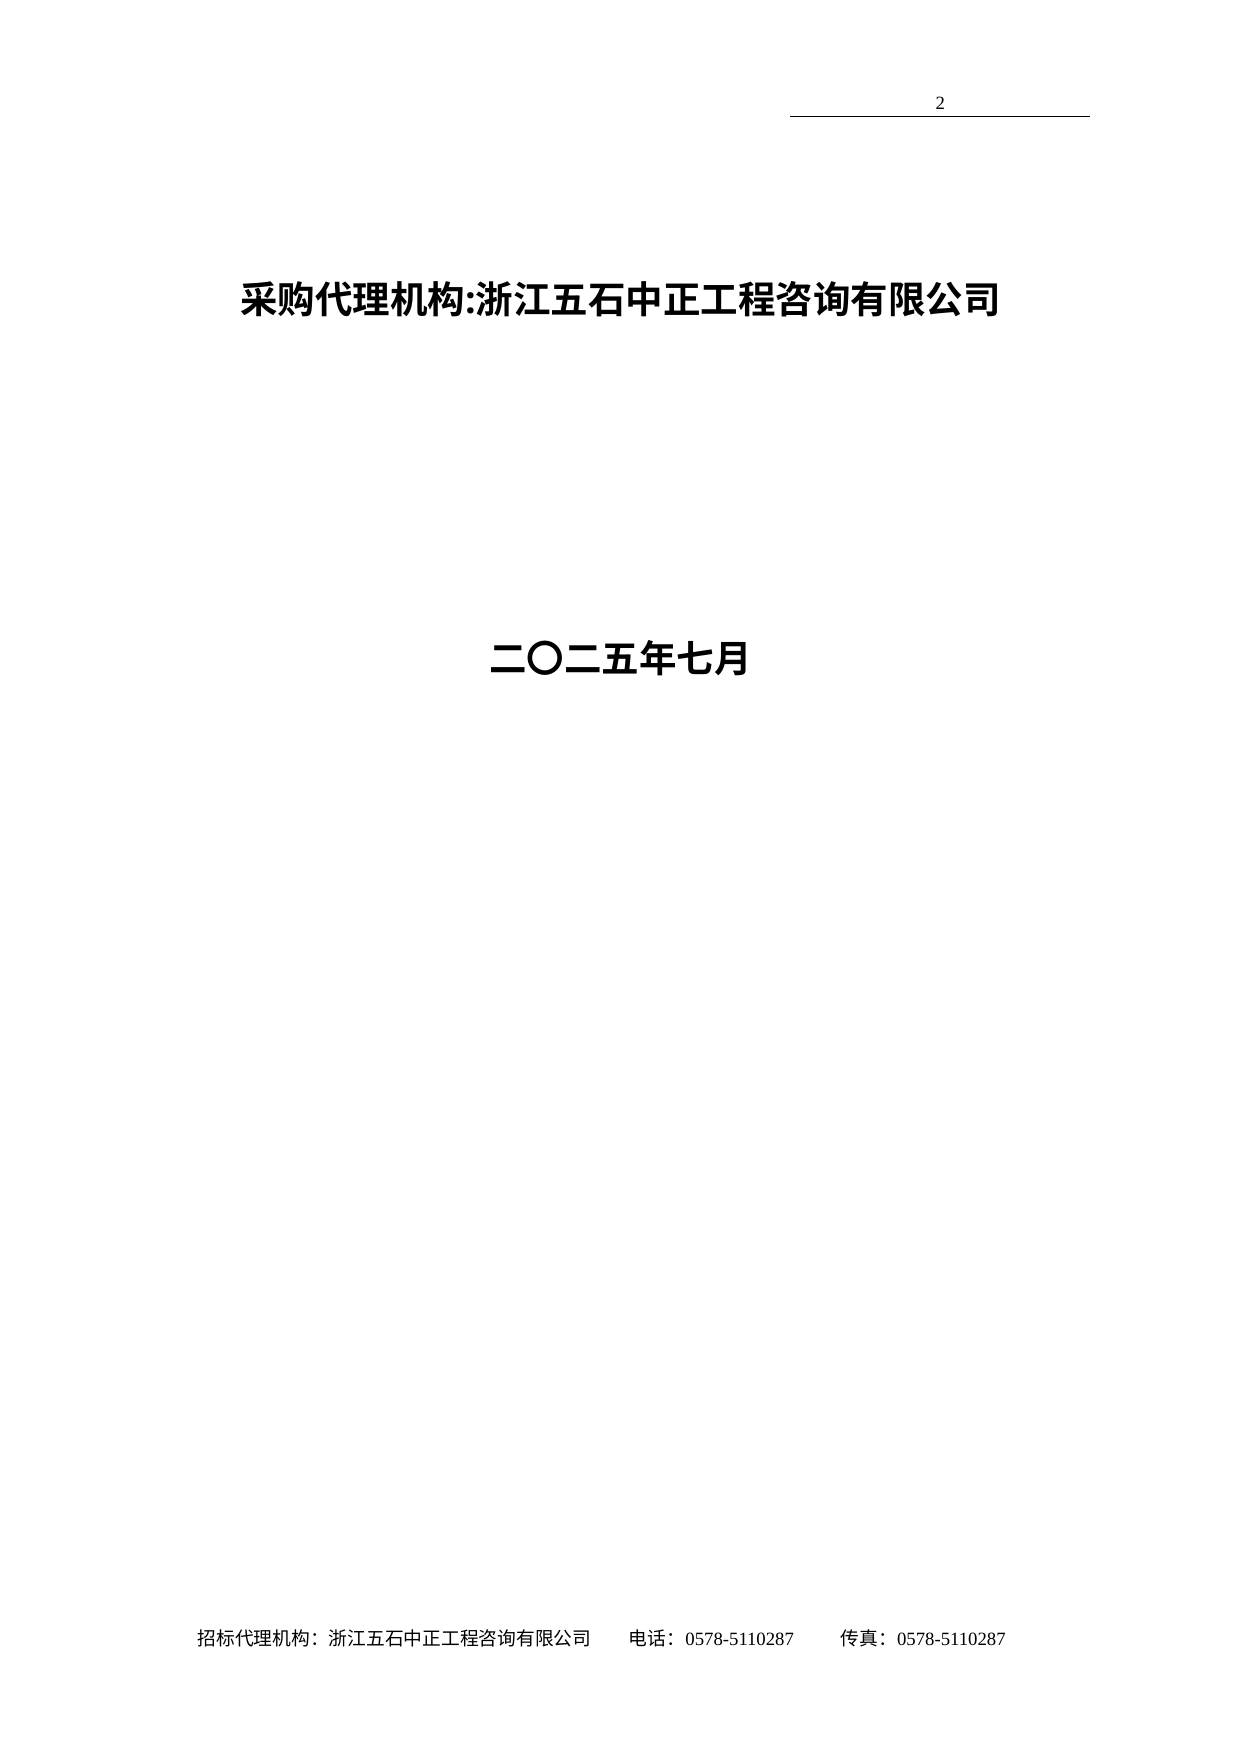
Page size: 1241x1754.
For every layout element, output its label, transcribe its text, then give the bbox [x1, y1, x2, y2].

text 二〇二五年七月 [150, 623, 1090, 688]
text 采购代理机构:浙江五石中正工程咨询有限公司 [150, 259, 1090, 324]
